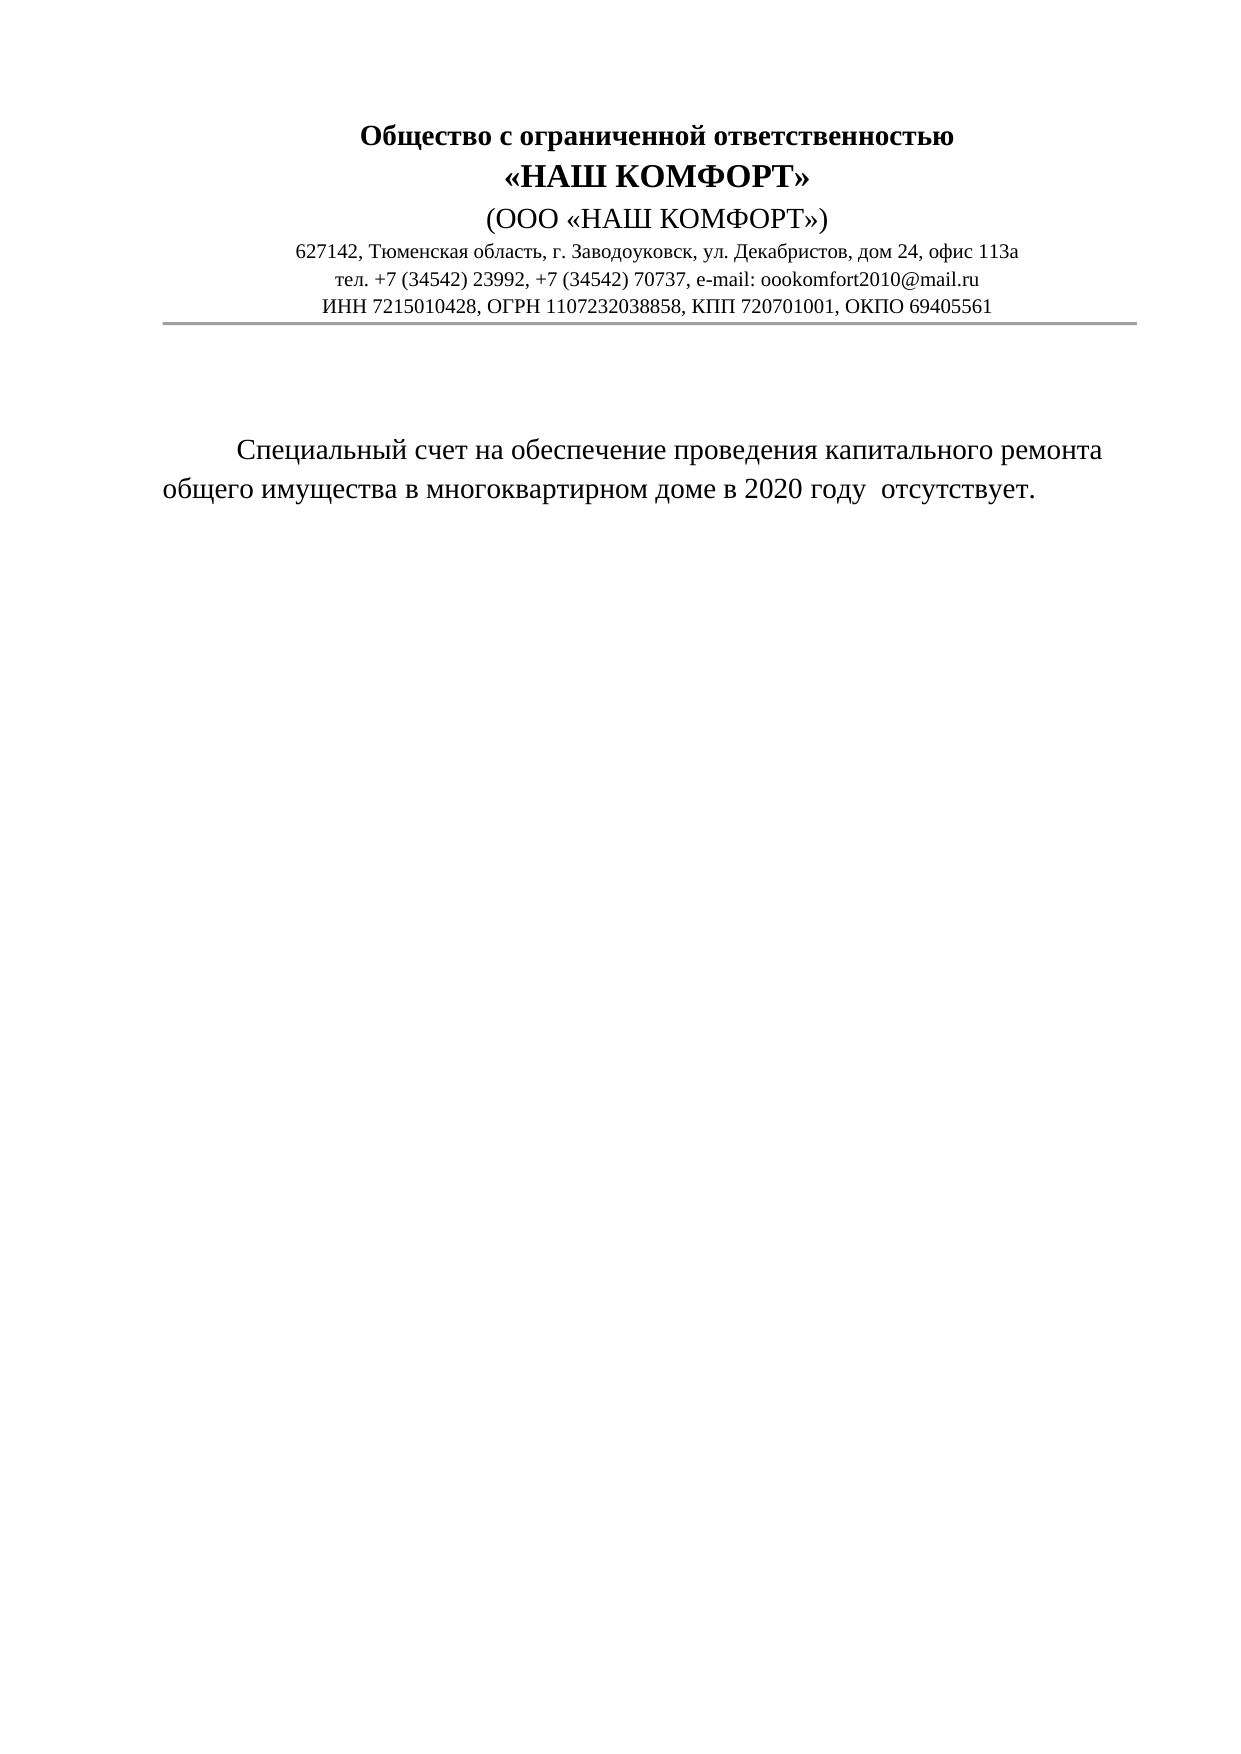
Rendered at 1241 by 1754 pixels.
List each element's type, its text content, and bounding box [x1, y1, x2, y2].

text ИНН 7215010428, ОГРН 1107232038858, КПП 720701001, ОКПО 69405561 [162, 294, 1152, 318]
text тел. +7 (34542) 23992, +7 (34542) 70737, e-mail: oookomfort2010@mail.ru [162, 267, 1152, 291]
text «НАШ КОМФОРТ» [162, 157, 1152, 195]
text (ООО «НАШ КОМФОРТ») [162, 201, 1152, 234]
text Специальный счет на обеспечение проведения капитального ремонта общего имущества в многоквартирном доме в 2020 году отсутствует. [162, 432, 1152, 504]
text 627142, Тюменская область, г. Заводоуковск, ул. Декабристов, дом 24, офис 113а [162, 239, 1152, 263]
text Общество с ограниченной ответственностью [162, 118, 1152, 152]
